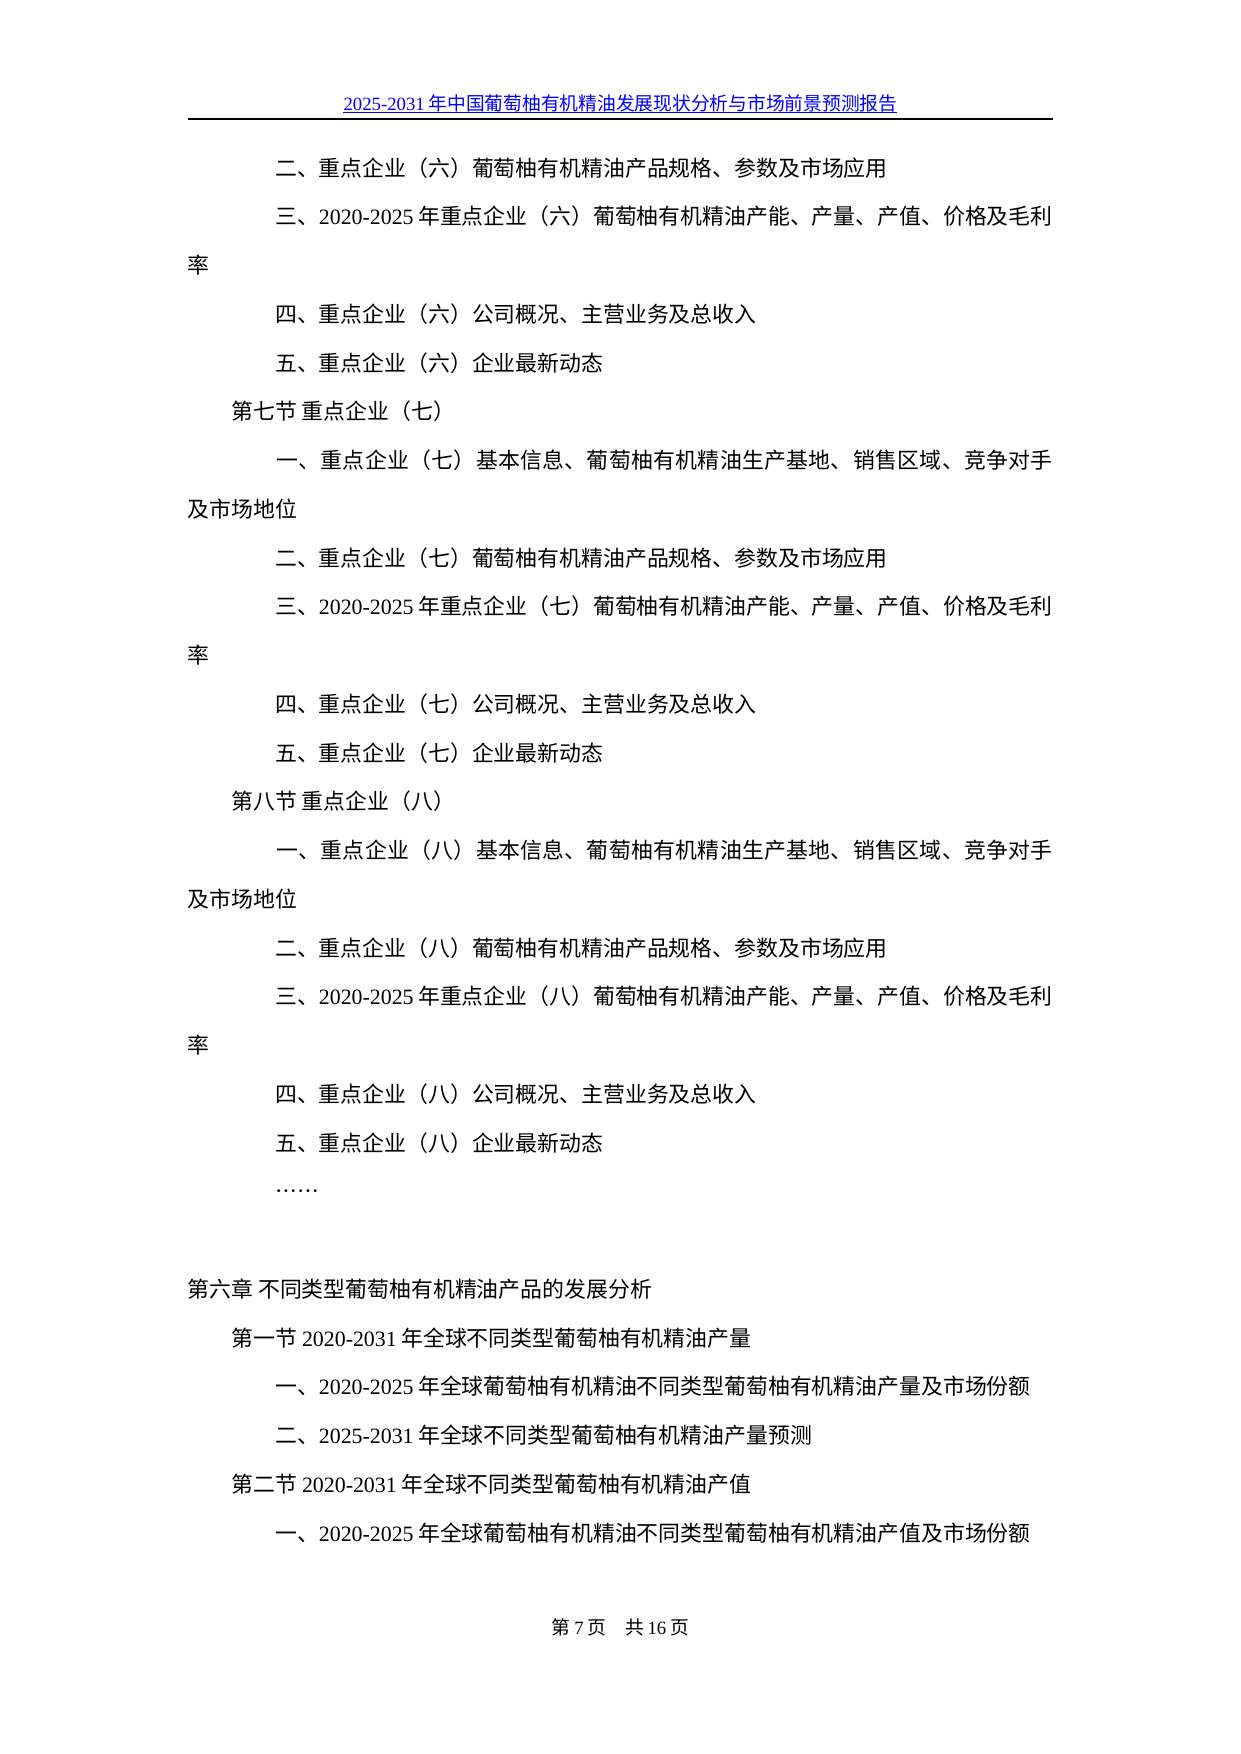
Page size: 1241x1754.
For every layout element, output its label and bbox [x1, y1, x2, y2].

text [187, 150, 1053, 1548]
